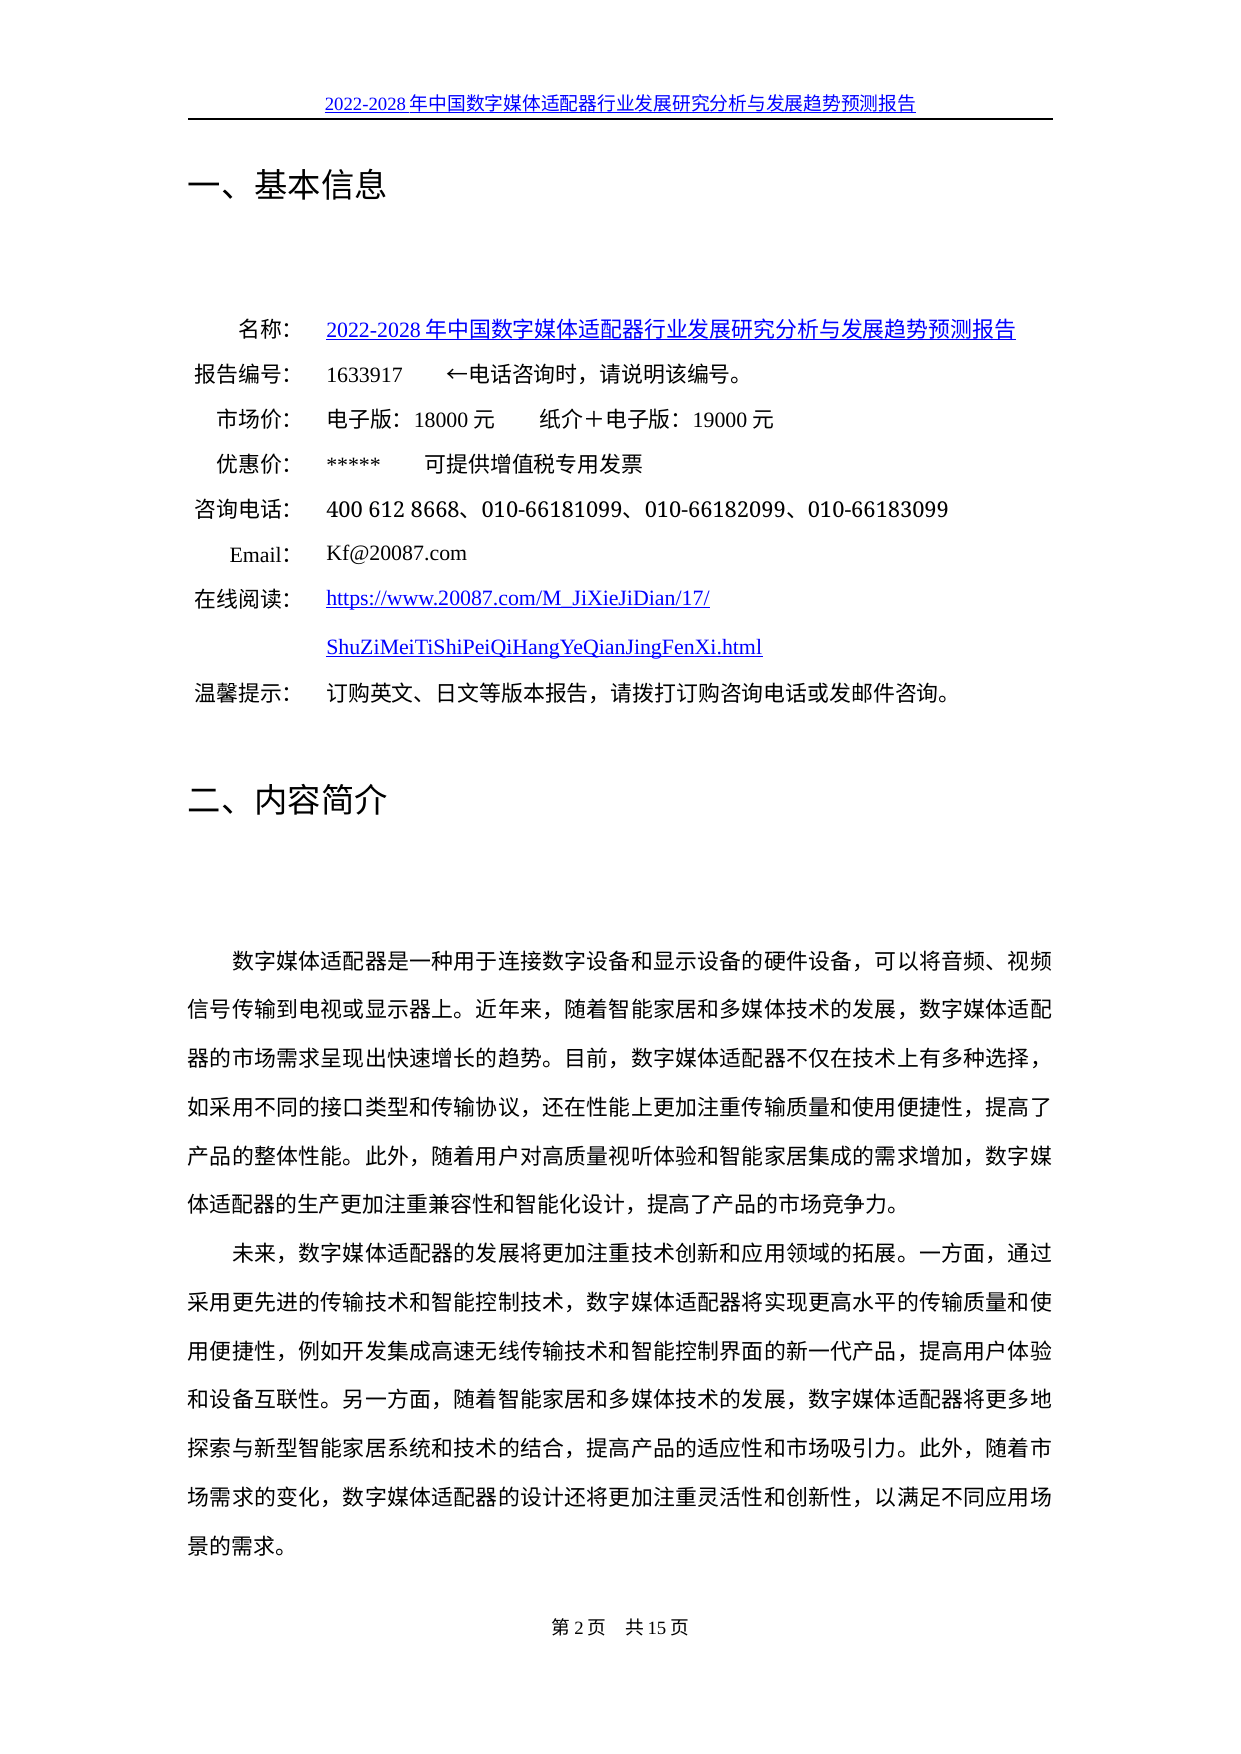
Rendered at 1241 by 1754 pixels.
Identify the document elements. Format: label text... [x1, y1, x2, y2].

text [187, 943, 1053, 1561]
table_cell 市场价： [167, 402, 315, 447]
table_cell Kf@20087.com [315, 537, 1073, 582]
table_cell 400 612 8668、010-66181099、010-66182099、010-66183099 [315, 492, 1073, 537]
table_cell 1633917 ←电话咨询时，请说明该编号。 [315, 357, 1073, 402]
table_cell 报告编号： [167, 357, 315, 402]
table_cell 订购英文、日文等版本报告，请拨打订购咨询电话或发邮件咨询。 [315, 675, 1073, 720]
title 二、内容简介 [187, 766, 1053, 831]
table_cell Email： [167, 537, 315, 582]
table_cell 优惠价： [167, 447, 315, 492]
table_cell 咨询电话： [167, 492, 315, 537]
table_header 2022-2028年中国数字媒体适配器行业发展研究分析与发展趋势预测报告 [315, 312, 1073, 357]
table_cell ***** 可提供增值税专用发票 [315, 447, 1073, 492]
title 一、基本信息 [187, 150, 1053, 215]
table_cell [315, 582, 1073, 675]
table_cell 在线阅读： [167, 582, 315, 675]
table_cell 温馨提示： [167, 675, 315, 720]
table_cell 电子版：18000 元 纸介＋电子版：19000 元 [315, 402, 1073, 447]
table_header 名称： [167, 312, 315, 357]
